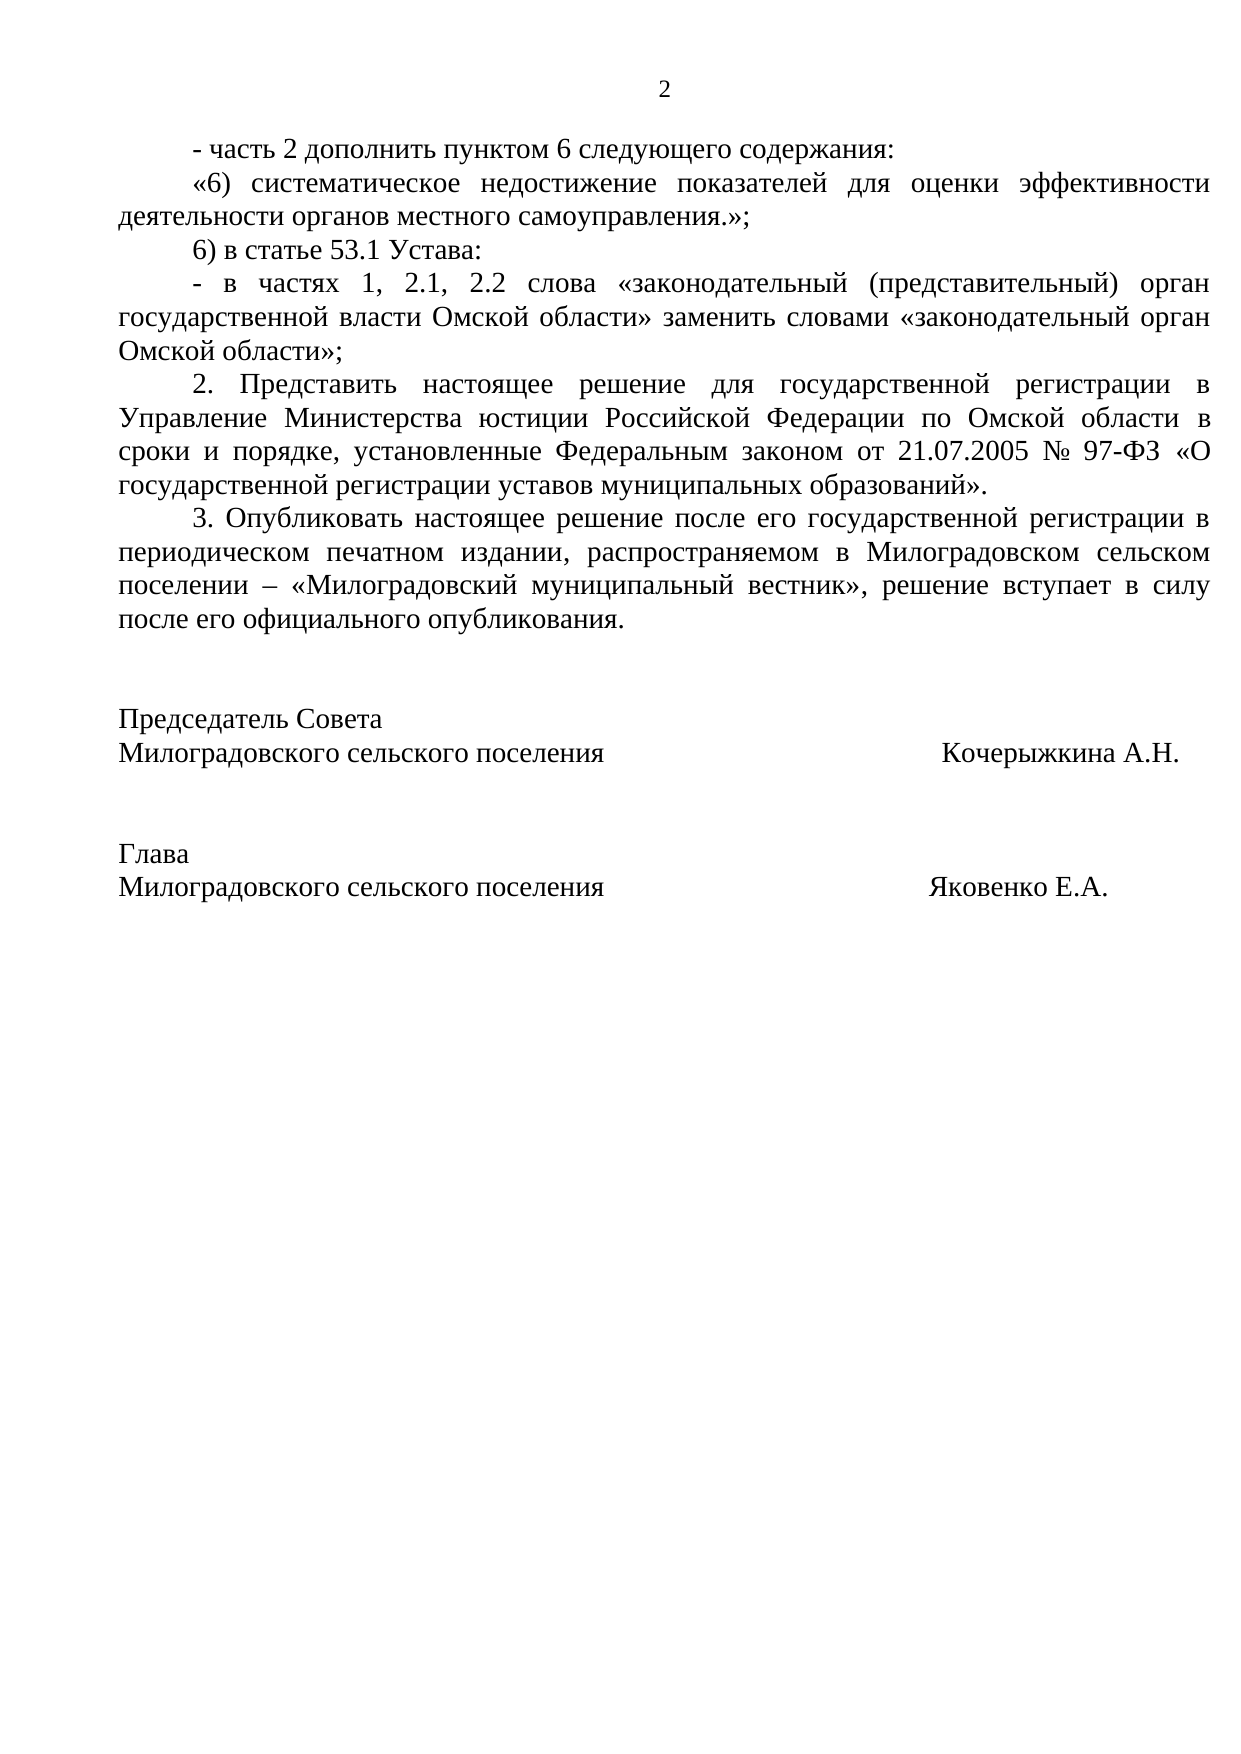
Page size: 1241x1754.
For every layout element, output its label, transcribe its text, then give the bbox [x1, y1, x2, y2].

text 6) в статье 53.1 Устава: [118, 232, 1211, 266]
text Милоградовского сельского поселения Кочерыжкина А.Н. [118, 735, 1211, 769]
text - часть 2 дополнить пунктом 6 следующего содержания: [118, 131, 1211, 165]
text Председатель Совета [118, 702, 1211, 735]
text 2. Представить настоящее решение для государственной регистрации в Управление Министерства юстиции Российской Федерации по Омской области в сроки и порядке, установленные Федеральным законом от 21.07.2005 № 97-ФЗ «О государственной регистрации уставов муниципальных образований». [118, 366, 1211, 500]
text 3. Опубликовать настоящее решение после его государственной регистрации в периодическом печатном издании, распространяемом в Милоградовском сельском поселении – «Милоградовский муниципальный вестник», решение вступает в силу после его официального опубликования. [118, 500, 1211, 634]
text «6) систематическое недостижение показателей для оценки эффективности деятельности органов местного самоуправления.»; [118, 165, 1211, 232]
text Глава [118, 836, 1211, 869]
text Милоградовского сельского поселения Яковенко Е.А. [118, 869, 1211, 903]
text - в частях 1, 2.1, 2.2 слова «законодательный (представительный) орган государственной власти Омской области» заменить словами «законодательный орган Омской области»; [118, 266, 1211, 366]
